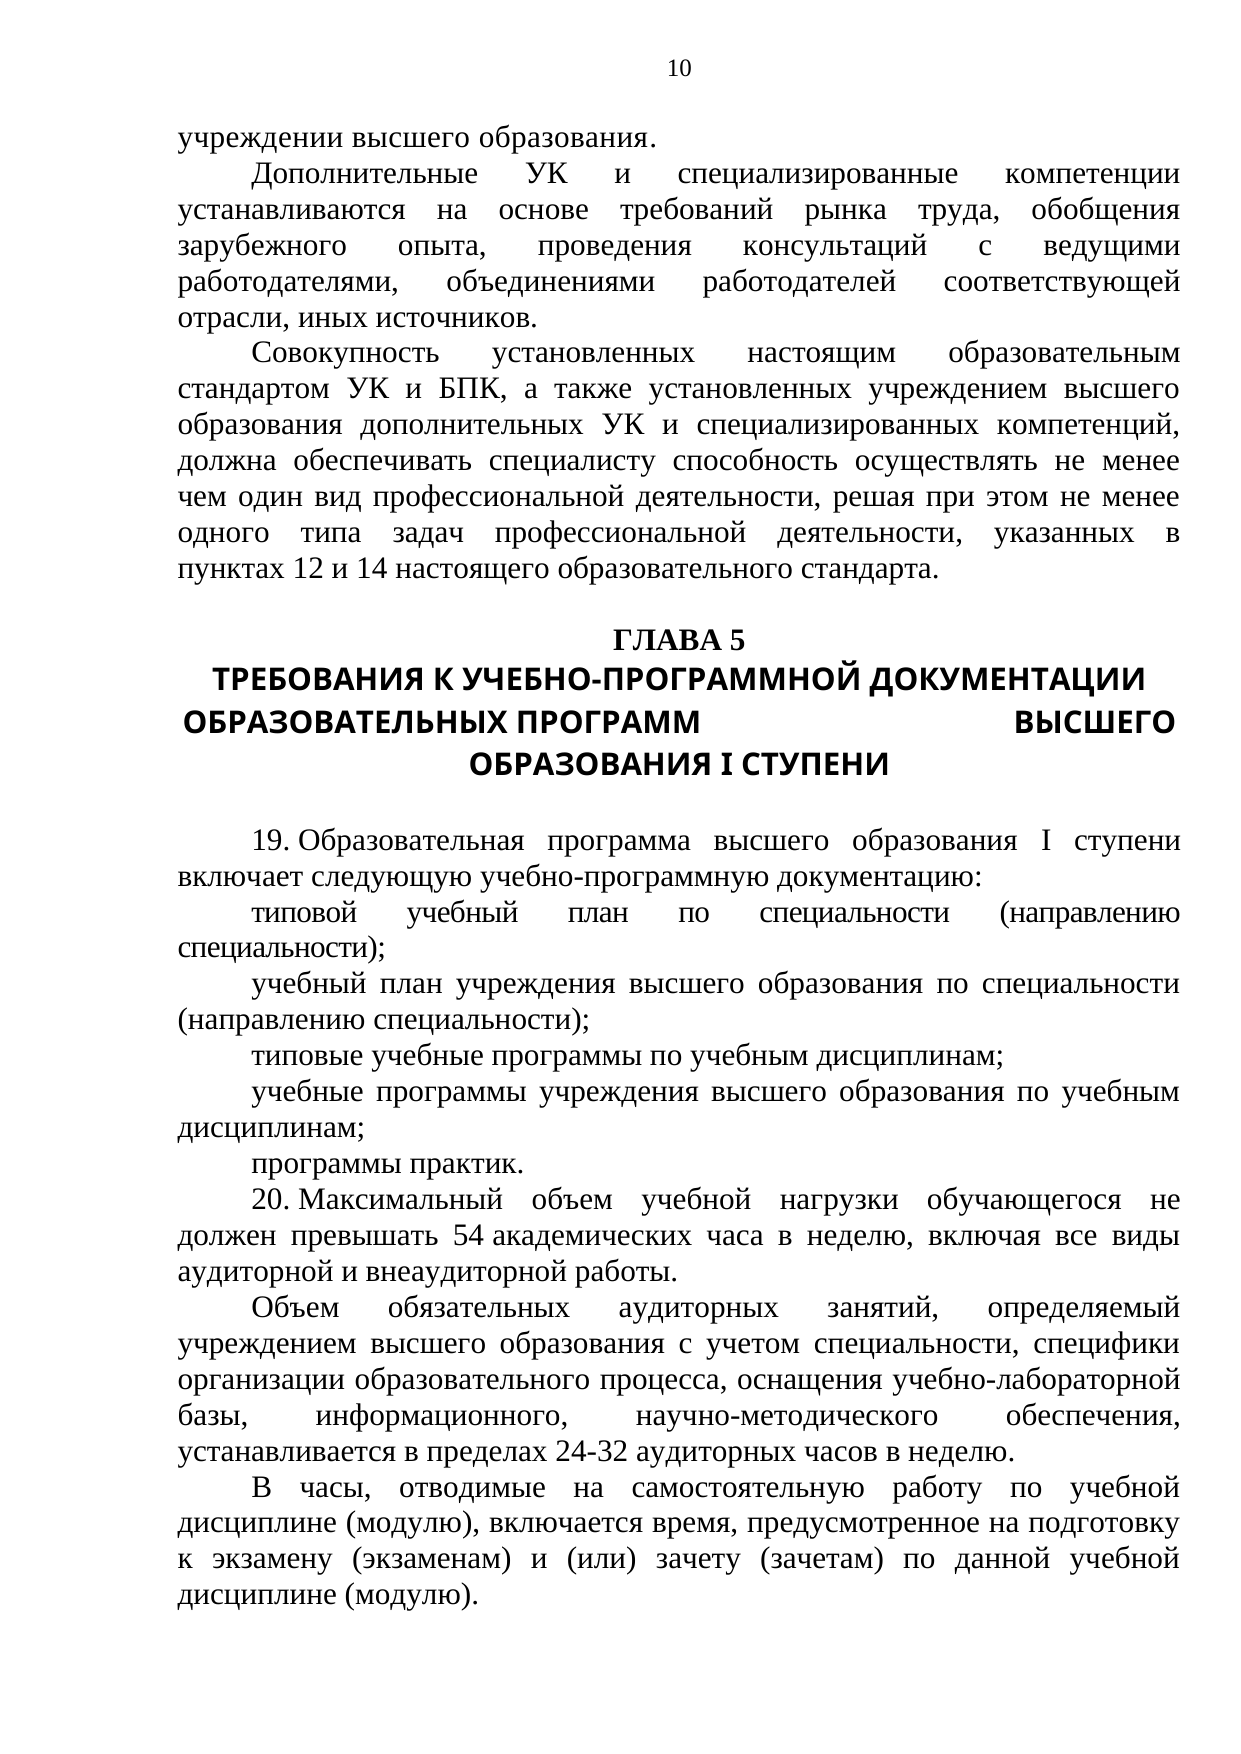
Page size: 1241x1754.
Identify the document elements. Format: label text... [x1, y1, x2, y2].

text ГЛАВА 5 [177, 621, 1181, 657]
text Дополнительные УК и специализированные компетенции устанавливаются на основе требований рынка труда, обобщения зарубежного опыта, проведения консультаций с ведущими работодателями, объединениями работодателей соответствующей отрасли, иных источников. [177, 154, 1181, 334]
text типовой учебный план по специальности (направлению специальности); [177, 893, 1181, 965]
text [177, 118, 1181, 154]
text программы практик. [177, 1144, 1181, 1180]
text 20. Максимальный объем учебной нагрузки обучающегося не должен превышать 54 академических часа в неделю, включая все виды аудиторной и внеаудиторной работы. [177, 1180, 1181, 1288]
text Объем обязательных аудиторных занятий, определяемый учреждением высшего образования с учетом специальности, специфики организации образовательного процесса, оснащения учебно-лабораторной базы, информационного, научно-методического обеспечения, устанавливается в пределах 24-32 аудиторных часов в неделю. [177, 1288, 1181, 1468]
text учебные программы учреждения высшего образования по учебным дисциплинам; [177, 1072, 1181, 1144]
text ТРЕБОВАНИЯ К УЧЕБНО-ПРОГРАММНОЙ ДОКУМЕНТАЦИИ ОБРАЗОВАТЕЛЬНЫХ ПРОГРАММ ВЫСШЕГО ОБРАЗОВАНИЯ I СТУПЕНИ [177, 657, 1181, 785]
text В часы, отводимые на самостоятельную работу по учебной дисциплине (модулю), включается время, предусмотренное на подготовку к экзамену (экзаменам) и (или) зачету (зачетам) по данной учебной дисциплине (модулю). [177, 1468, 1181, 1612]
text Совокупность установленных настоящим образовательным стандартом УК и БПК, а также установленных учреждением высшего образования дополнительных УК и специализированных компетенций, должна обеспечивать специалисту способность осуществлять не менее чем один вид профессиональной деятельности, решая при этом не менее одного типа задач профессиональной деятельности, указанных в пунктах 12 и 14 настоящего образовательного стандарта. [177, 334, 1181, 585]
text типовые учебные программы по учебным дисциплинам; [177, 1037, 1181, 1072]
text учебный план учреждения высшего образования по специальности (направлению специальности); [177, 965, 1181, 1037]
text 19. Образовательная программа высшего образования I ступени включает следующую учебно-программную документацию: [177, 821, 1181, 893]
